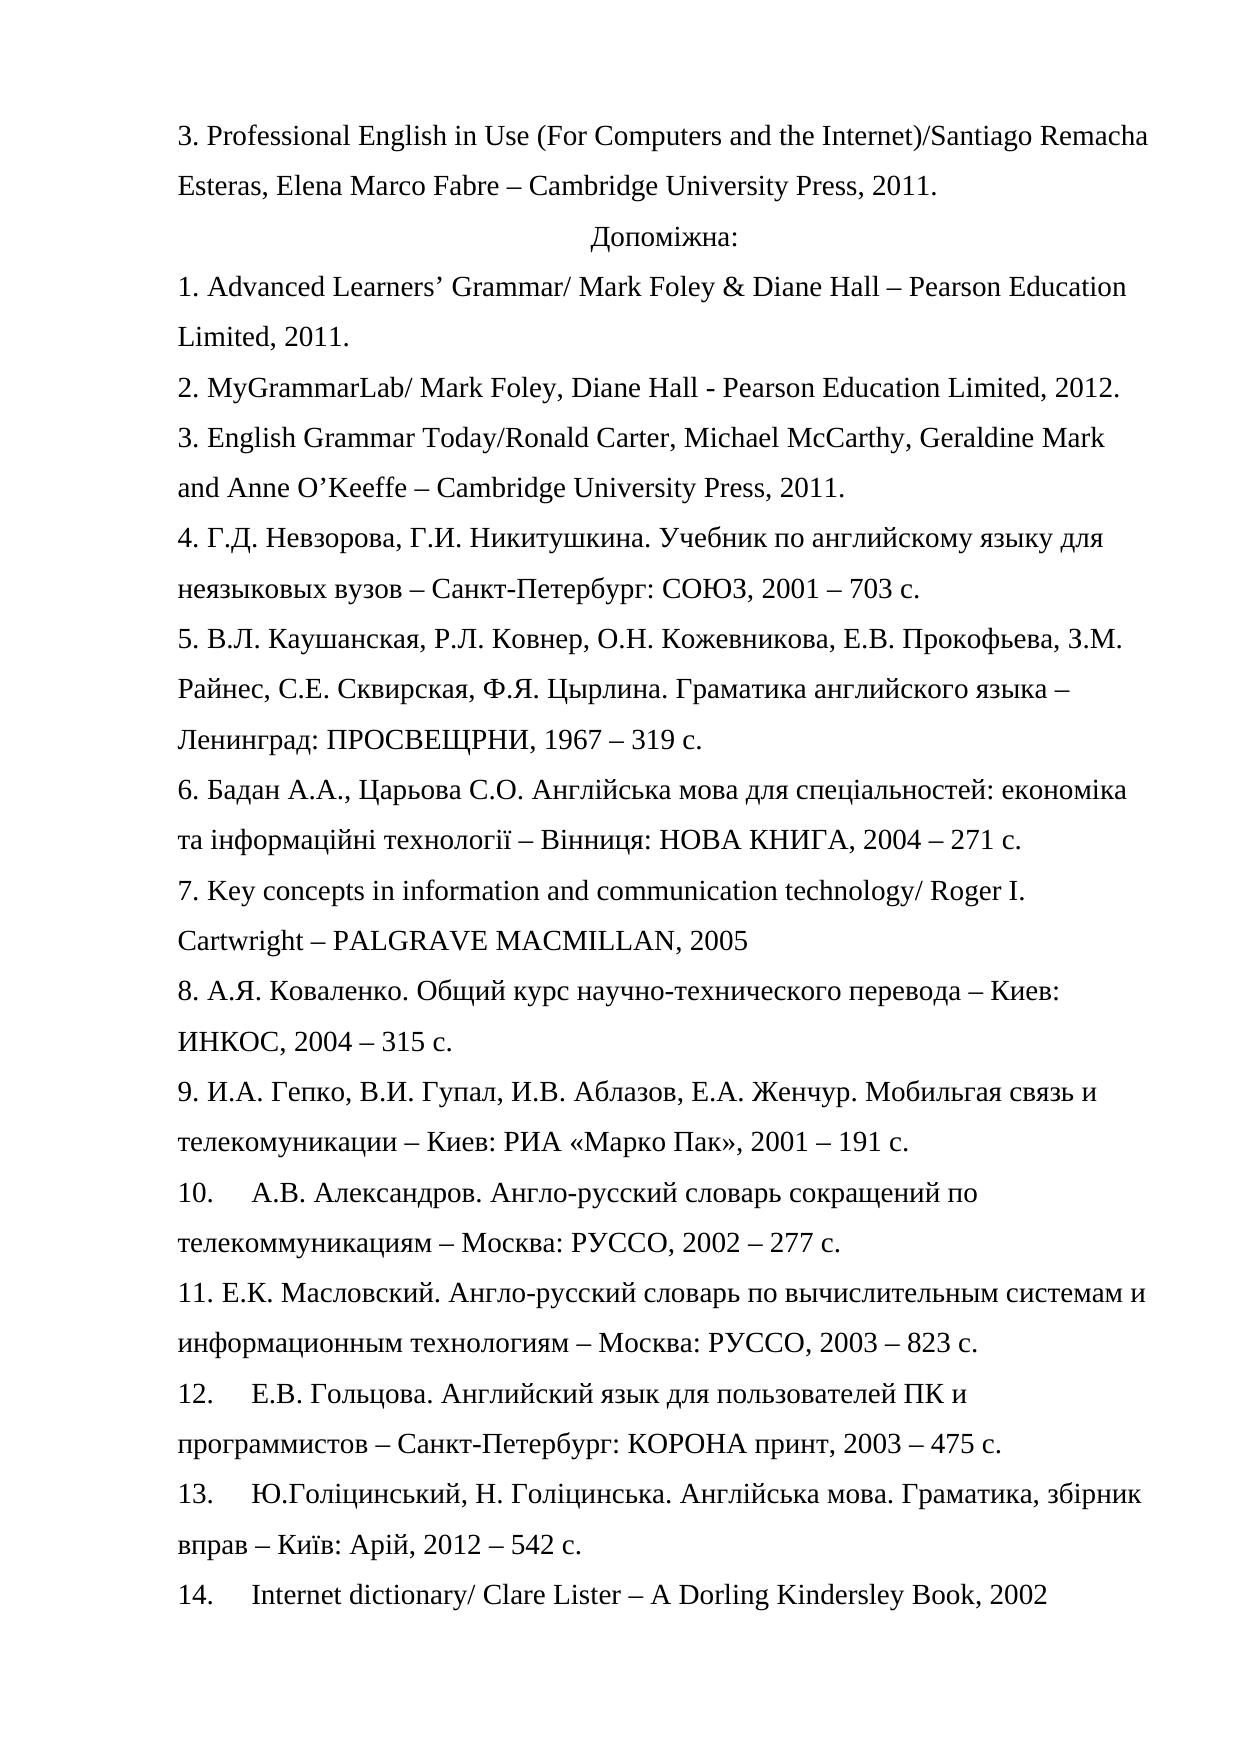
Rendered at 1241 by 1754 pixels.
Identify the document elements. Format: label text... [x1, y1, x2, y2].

list А.В. Александров. Англо-русский словарь сокращений по телекоммуникациям – Москва: РУССО, 2002 – 277 с. [177, 1175, 1152, 1258]
list Key concepts in information and communication technology/ Roger I. Cartwright – PALGRAVE MACMILLAN, 2005 [177, 873, 1152, 957]
list English Grammar Today/Ronald Carter, Michael McCarthy, Geraldine Mark and Anne O’Keeffe – Cambridge University Press, 2011. [177, 420, 1152, 504]
list Internet dictionary/ Clare Lister – A Dorling Kindersley Book, 2002 [177, 1577, 1152, 1611]
list Г.Д. Невзорова, Г.И. Никитушкина. Учебник по английскому языку для неязыковых вузов – Санкт-Петербург: СОЮЗ, 2001 – 703 с. [177, 521, 1152, 604]
list Ю.Голіцинський, Н. Голіцинська. Англійська мова. Граматика, збірник вправ – Київ: Арій, 2012 – 542 с. [177, 1477, 1152, 1560]
text 3. Professional English in Use (For Computers and the Internet)/Santiago Remacha Esteras, Elena Marco Fabre – Cambridge University Press, 2011. [177, 118, 1152, 202]
list И.А. Гепко, В.И. Гупал, И.В. Аблазов, Е.А. Женчур. Мобильгая связь и телекомуникации – Киев: РИА «Марко Пак», 2001 – 191 с. [177, 1074, 1152, 1158]
list Е.В. Гольцова. Английский язык для пользователей ПК и программистов – Санкт-Петербург: КОРОНА принт, 2003 – 475 с. [177, 1376, 1152, 1460]
list Бадан А.А., Царьова С.О. Англійська мова для спеціальностей: економіка та інформаційні технології – Вінниця: НОВА КНИГА, 2004 – 271 с. [177, 772, 1152, 856]
list А.Я. Коваленко. Общий курс научно-технического перевода – Киев: ИНКОС, 2004 – 315 с. [177, 973, 1152, 1057]
list Advanced Learners’ Grammar/ Mark Foley & Diane Hall – Pearson Education Limited, 2011. [177, 269, 1152, 353]
list MyGrammarLab/ Mark Foley, Diane Hall - Pearson Education Limited, 2012. [177, 370, 1152, 403]
text Допоміжна: [177, 219, 1152, 252]
list В.Л. Каушанская, Р.Л. Ковнер, О.Н. Кожевникова, Е.В. Прокофьева, З.М. Райнес, С.Е. Сквирская, Ф.Я. Цырлина. Граматика английского языка – Ленинград: ПРОСВЕЩРНИ, 1967 – 319 с. [177, 621, 1152, 755]
list Е.К. Масловский. Англо-русский словарь по вычислительным системам и информационным технологиям – Москва: РУССО, 2003 – 823 с. [177, 1275, 1152, 1359]
